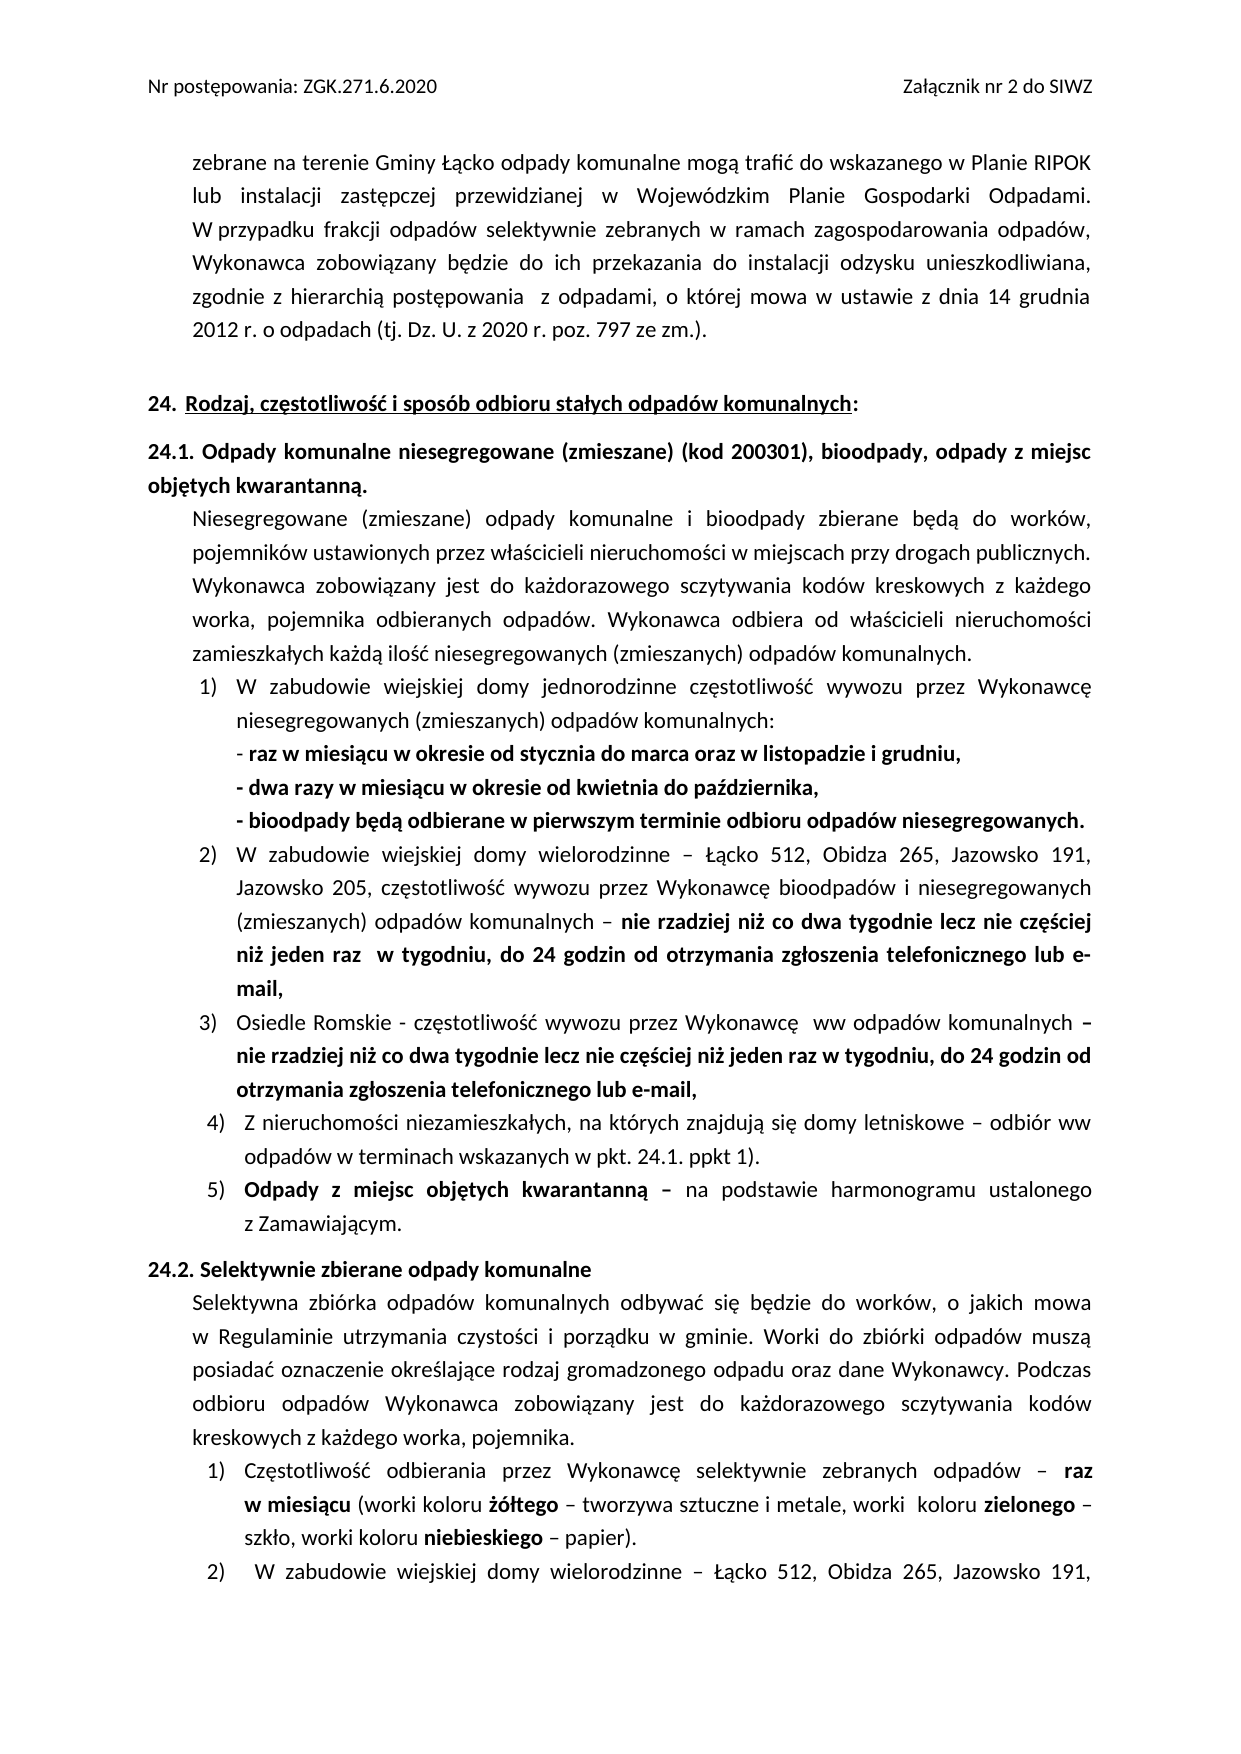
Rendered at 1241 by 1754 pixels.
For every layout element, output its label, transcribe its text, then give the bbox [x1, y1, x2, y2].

text - raz w miesiącu w okresie od stycznia do marca oraz w listopadzie i grudniu, [236, 739, 1093, 767]
text 24.1. Odpady komunalne niesegregowane (zmieszane) (kod 200301), bioodpady, odpady z miejsc objętych kwarantanną. [148, 437, 1093, 499]
list Osiedle Romskie - częstotliwość wywozu przez Wykonawcę ww odpadów komunalnych – nie rzadziej niż co dwa tygodnie lecz nie częściej niż jeden raz w tygodniu, do 24 godzin od otrzymania zgłoszenia telefonicznego lub e-mail, [199, 1008, 1093, 1103]
list Rodzaj, częstotliwość i sposób odbioru stałych odpadów komunalnych: [148, 389, 1093, 417]
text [192, 148, 1093, 343]
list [207, 1557, 1093, 1585]
list W zabudowie wiejskiej domy jednorodzinne częstotliwość wywozu przez Wykonawcę niesegregowanych (zmieszanych) odpadów komunalnych: [199, 672, 1093, 734]
text - dwa razy w miesiącu w okresie od kwietnia do października, [236, 773, 1093, 801]
text 24.2. Selektywnie zbierane odpady komunalne [148, 1255, 1093, 1283]
list W zabudowie wiejskiej domy wielorodzinne – Łącko 512, Obidza 265, Jazowsko 191, Jazowsko 205, częstotliwość wywozu przez Wykonawcę bioodpadów i niesegregowanych (zmieszanych) odpadów komunalnych – nie rzadziej niż co dwa tygodnie lecz nie częściej niż jeden raz w tygodniu, do 24 godzin od otrzymania zgłoszenia telefonicznego lub e-mail, [199, 840, 1093, 1002]
list Częstotliwość odbierania przez Wykonawcę selektywnie zebranych odpadów – raz w miesiącu (worki koloru żółtego – tworzywa sztuczne i metale, worki koloru zielonego – szkło, worki koloru niebieskiego – papier). [207, 1456, 1093, 1551]
text - bioodpady będą odbierane w pierwszym terminie odbioru odpadów niesegregowanych. [236, 806, 1093, 834]
list Odpady z miejsc objętych kwarantanną – na podstawie harmonogramu ustalonego z Zamawiającym. [207, 1175, 1093, 1237]
text Niesegregowane (zmieszane) odpady komunalne i bioodpady zbierane będą do worków, pojemników ustawionych przez właścicieli nieruchomości w miejscach przy drogach publicznych. Wykonawca zobowiązany jest do każdorazowego sczytywania kodów kreskowych z każdego worka, pojemnika odbieranych odpadów. Wykonawca odbiera od właścicieli nieruchomości zamieszkałych każdą ilość niesegregowanych (zmieszanych) odpadów komunalnych. [192, 504, 1093, 667]
text Selektywna zbiórka odpadów komunalnych odbywać się będzie do worków, o jakich mowa w Regulaminie utrzymania czystości i porządku w gminie. Worki do zbiórki odpadów muszą posiadać oznaczenie określające rodzaj gromadzonego odpadu oraz dane Wykonawcy. Podczas odbioru odpadów Wykonawca zobowiązany jest do każdorazowego sczytywania kodów kreskowych z każdego worka, pojemnika. [192, 1288, 1093, 1451]
list Z nieruchomości niezamieszkałych, na których znajdują się domy letniskowe – odbiór ww odpadów w terminach wskazanych w pkt. 24.1. ppkt 1). [207, 1108, 1093, 1170]
